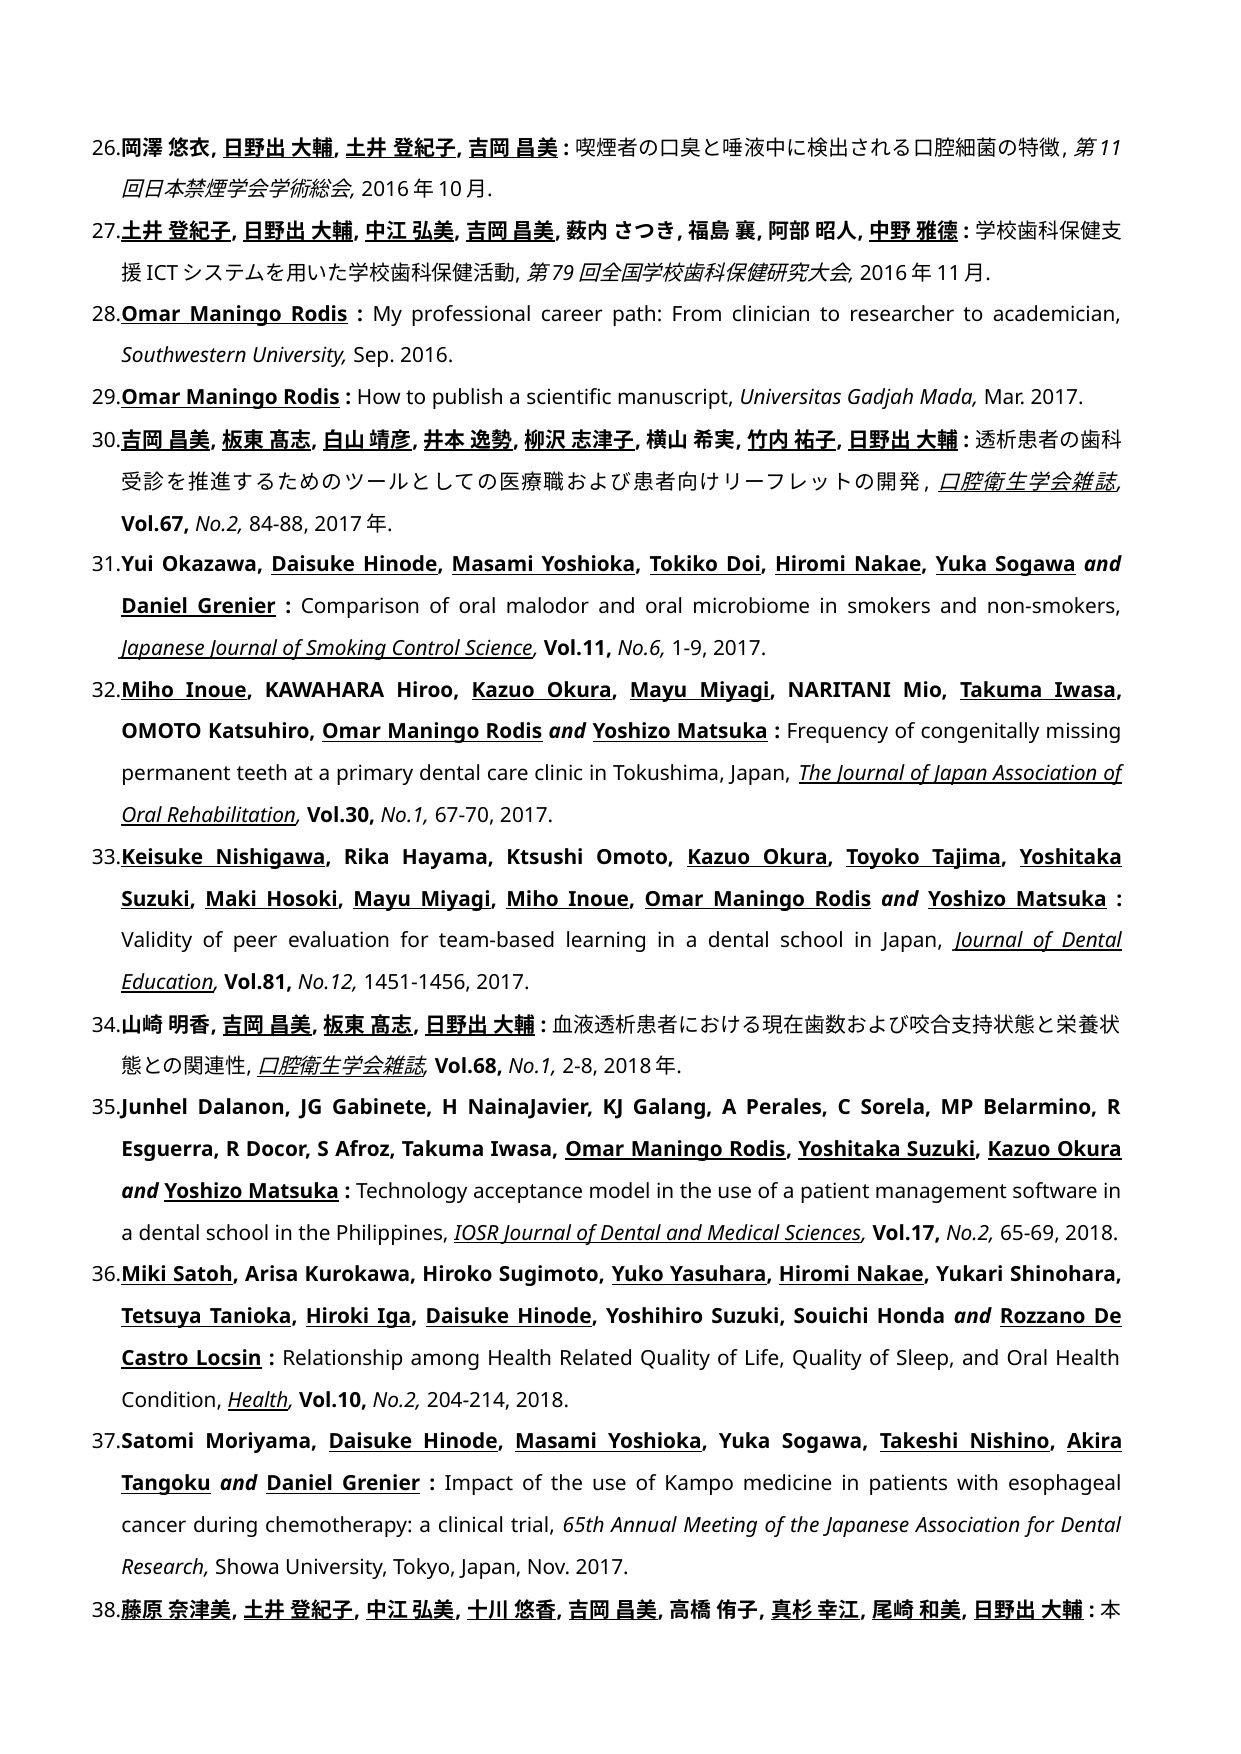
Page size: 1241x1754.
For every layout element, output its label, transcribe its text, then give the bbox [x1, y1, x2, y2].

list Miki Satoh, Arisa Kurokawa, Hiroko Sugimoto, Yuko Yasuhara, Hiromi Nakae, Yukari Shinohara, Tetsuya Tanioka, Hiroki Iga, Daisuke Hinode, Yoshihiro Suzuki, Souichi Honda and Rozzano De Castro Locsin : Relationship among Health Related Quality of Life, Quality of Sleep, and Oral Health Condition, Health, Vol.10, No.2, 204-214, 2018. [92, 1253, 1122, 1420]
list Satomi Moriyama, Daisuke Hinode, Masami Yoshioka, Yuka Sogawa, Takeshi Nishino, Akira Tangoku and Daniel Grenier : Impact of the use of Kampo medicine in patients with esophageal cancer during chemotherapy: a clinical trial, 65th Annual Meeting of the Japanese Association for Dental Research, Showa University, Tokyo, Japan, Nov. 2017. [92, 1420, 1122, 1587]
list 岡澤 悠衣, 日野出 大輔, 土井 登紀子, 吉岡 昌美 : 喫煙者の口臭と唾液中に検出される口腔細菌の特徴, 第11回日本禁煙学会学術総会, 2016年10月. [92, 125, 1122, 209]
list 吉岡 昌美, 板東 髙志, 白山 靖彦, 井本 逸勢, 柳沢 志津子, 横山 希実, 竹内 祐子, 日野出 大輔 : 透析患者の歯科受診を推進するためのツールとしての医療職および患者向けリーフレットの開発, 口腔衛生学会雑誌, Vol.67, No.2, 84-88, 2017年. [92, 417, 1122, 543]
list Omar Maningo Rodis : How to publish a scientific manuscript, Universitas Gadjah Mada, Mar. 2017. [92, 376, 1122, 417]
list Miho Inoue, KAWAHARA Hiroo, Kazuo Okura, Mayu Miyagi, NARITANI Mio, Takuma Iwasa, OMOTO Katsuhiro, Omar Maningo Rodis and Yoshizo Matsuka : Frequency of congenitally missing permanent teeth at a primary dental care clinic in Tokushima, Japan, The Journal of Japan Association of Oral Rehabilitation, Vol.30, No.1, 67-70, 2017. [92, 668, 1122, 835]
list Yui Okazawa, Daisuke Hinode, Masami Yoshioka, Tokiko Doi, Hiromi Nakae, Yuka Sogawa and Daniel Grenier : Comparison of oral malodor and oral microbiome in smokers and non-smokers, Japanese Journal of Smoking Control Science, Vol.11, No.6, 1-9, 2017. [92, 543, 1122, 668]
list 土井 登紀子, 日野出 大輔, 中江 弘美, 吉岡 昌美, 薮内 さつき, 福島 襄, 阿部 昭人, 中野 雅德 : 学校歯科保健支援ICTシステムを用いた学校歯科保健活動, 第79回全国学校歯科保健研究大会, 2016年11月. [92, 209, 1122, 292]
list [92, 1587, 1122, 1629]
list Junhel Dalanon, JG Gabinete, H NainaJavier, KJ Galang, A Perales, C Sorela, MP Belarmino, R Esguerra, R Docor, S Afroz, Takuma Iwasa, Omar Maningo Rodis, Yoshitaka Suzuki, Kazuo Okura and Yoshizo Matsuka : Technology acceptance model in the use of a patient management software in a dental school in the Philippines, IOSR Journal of Dental and Medical Sciences, Vol.17, No.2, 65-69, 2018. [92, 1086, 1122, 1253]
list Omar Maningo Rodis : My professional career path: From clinician to researcher to academician, Southwestern University, Sep. 2016. [92, 292, 1122, 376]
list Keisuke Nishigawa, Rika Hayama, Ktsushi Omoto, Kazuo Okura, Toyoko Tajima, Yoshitaka Suzuki, Maki Hosoki, Mayu Miyagi, Miho Inoue, Omar Maningo Rodis and Yoshizo Matsuka : Validity of peer evaluation for team-based learning in a dental school in Japan, Journal of Dental Education, Vol.81, No.12, 1451-1456, 2017. [92, 835, 1122, 1002]
list 山崎 明香, 吉岡 昌美, 板東 髙志, 日野出 大輔 : 血液透析患者における現在歯数および咬合支持状態と栄養状態との関連性, 口腔衛生学会雑誌, Vol.68, No.1, 2-8, 2018年. [92, 1002, 1122, 1086]
